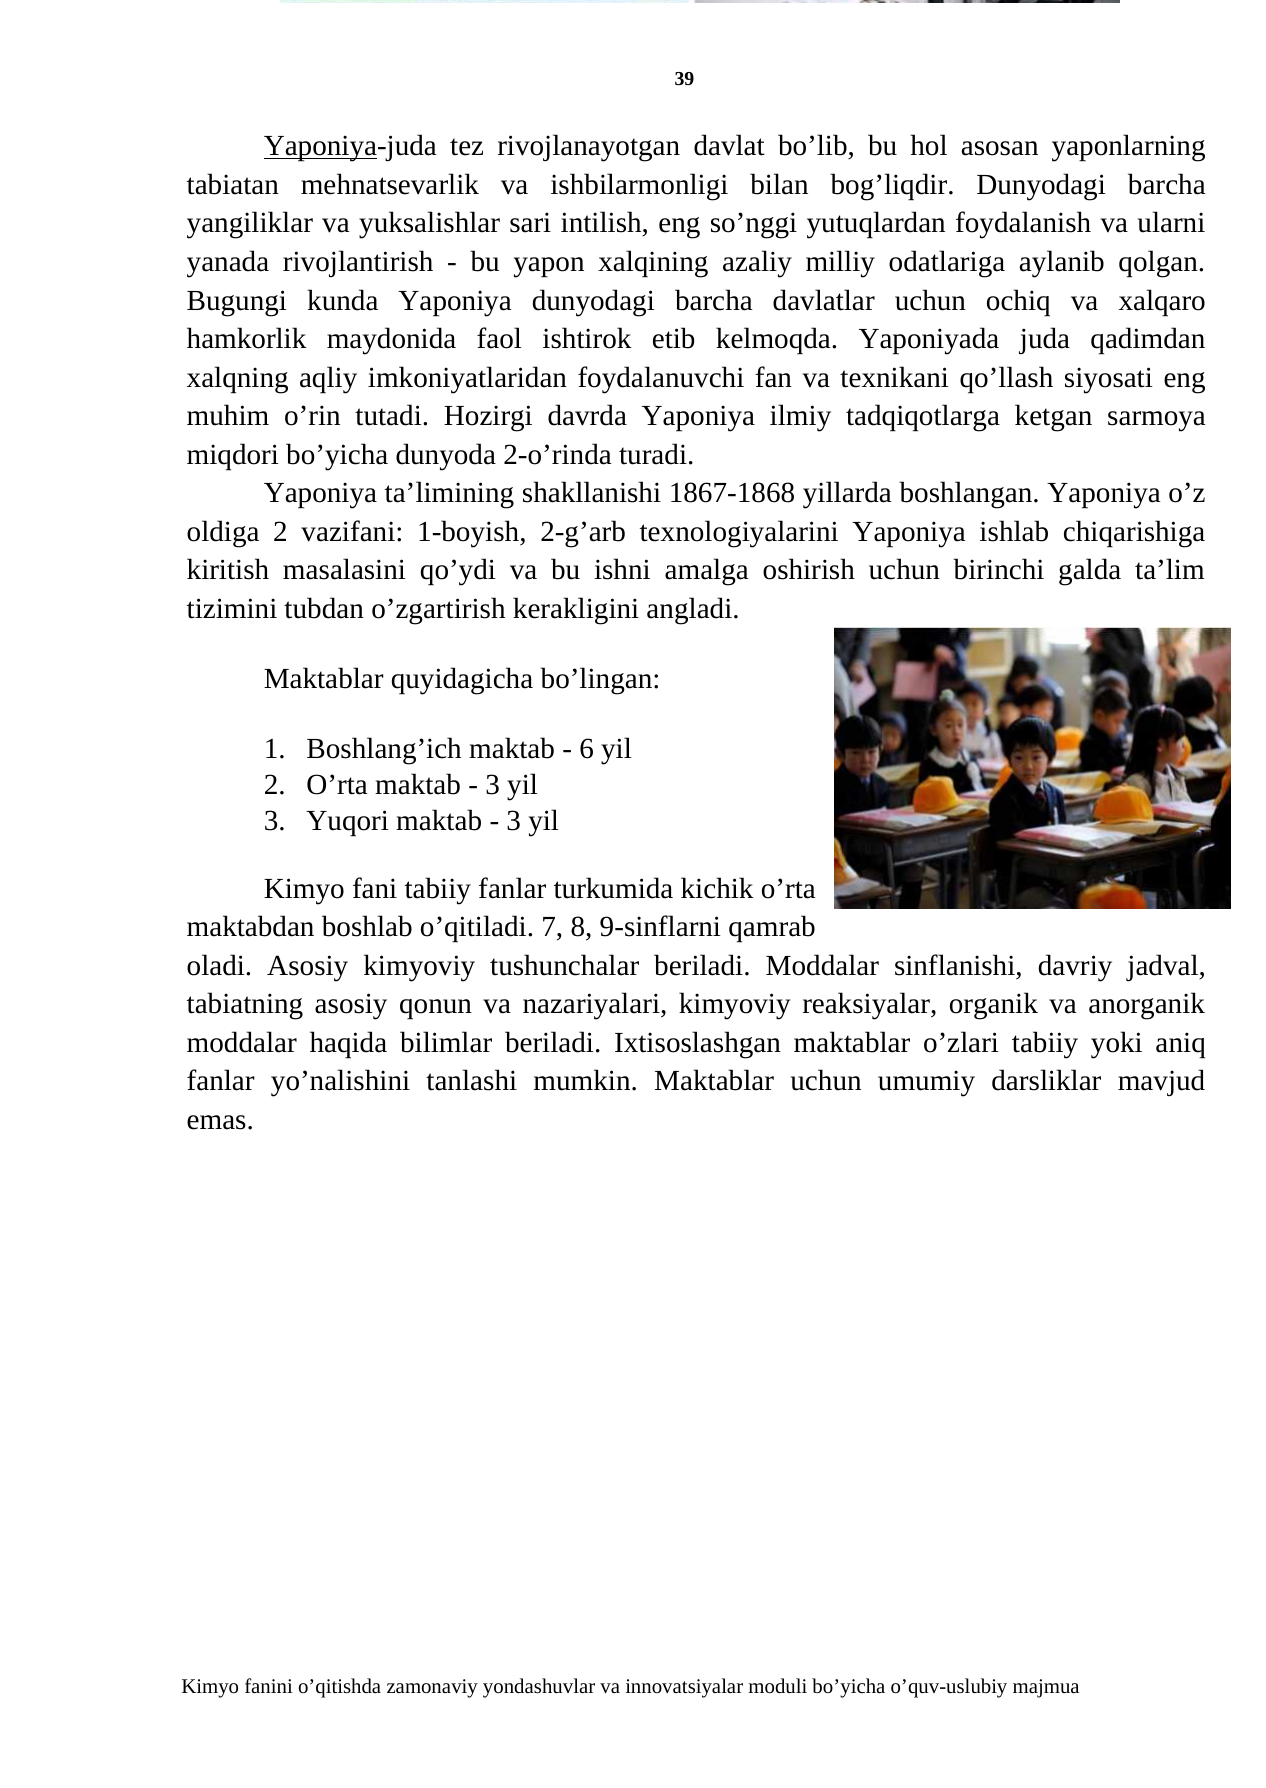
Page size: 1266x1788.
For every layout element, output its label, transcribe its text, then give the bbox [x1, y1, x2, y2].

text Yaponiya ta’limining shakllanishi 1867-1868 yillarda boshlangan. Yaponiya o’z oldiga 2 vazifani: 1-boyish, 2-g’arb texnologiyalarini Yaponiya ishlab chiqarishiga kiritish masalasini qo’ydi va bu ishni amalga oshirish uchun birinchi galda ta’lim tizimini tubdan o’zgartirish kerakligini angladi. [186, 472, 1206, 626]
text Maktablar quyidagicha bo’lingan: [186, 665, 1206, 694]
list Boshlang’ich maktab - 6 yil [186, 730, 1206, 766]
list Yuqori maktab - 3 yil [186, 802, 1206, 838]
text Kimyo fani tabiiy fanlar turkumida kichik o’rta maktabdan boshlab o’qitiladi. 7, 8, 9-sinflarni qamrab oladi. Asosiy kimyoviy tushunchalar beriladi. Moddalar sinflanishi, davriy jadval, tabiatning asosiy qonun va nazariyalari, kimyoviy reaksiyalar, organik va anorganik moddalar haqida bilimlar beriladi. Ixtisoslashgan maktablar o’zlari tabiiy yoki aniq fanlar yo’nalishini tanlashi mumkin. Maktablar uchun umumiy darsliklar mavjud emas. [186, 867, 1206, 1137]
picture [834, 627, 1231, 909]
list O’rta maktab - 3 yil [186, 766, 1206, 802]
text Yaponiya-juda tez rivojlanayotgan davlat bo’lib, bu hol asosan yaponlarning tabiatan mehnatsevarlik va ishbilarmonligi bilan bog’liqdir. Dunyodagi barcha yangiliklar va yuksalishlar sari intilish, eng so’nggi yutuqlardan foydalanish va ularni yanada rivojlantirish - bu yapon xalqining azaliy milliy odatlariga aylanib qolgan. Bugungi kunda Yaponiya dunyodagi barcha davlatlar uchun ochiq va xalqaro hamkorlik maydonida faol ishtirok etib kelmoqda. Yaponiyada juda qadimdan xalqning aqliy imkoniyatlaridan foydalanuvchi fan va texnikani qo’llash siyosati eng muhim o’rin tutadi. Hozirgi davrda Yaponiya ilmiy tadqiqotlarga ketgan sarmoya miqdori bo’yicha dunyoda 2-o’rinda turadi. [186, 125, 1206, 472]
